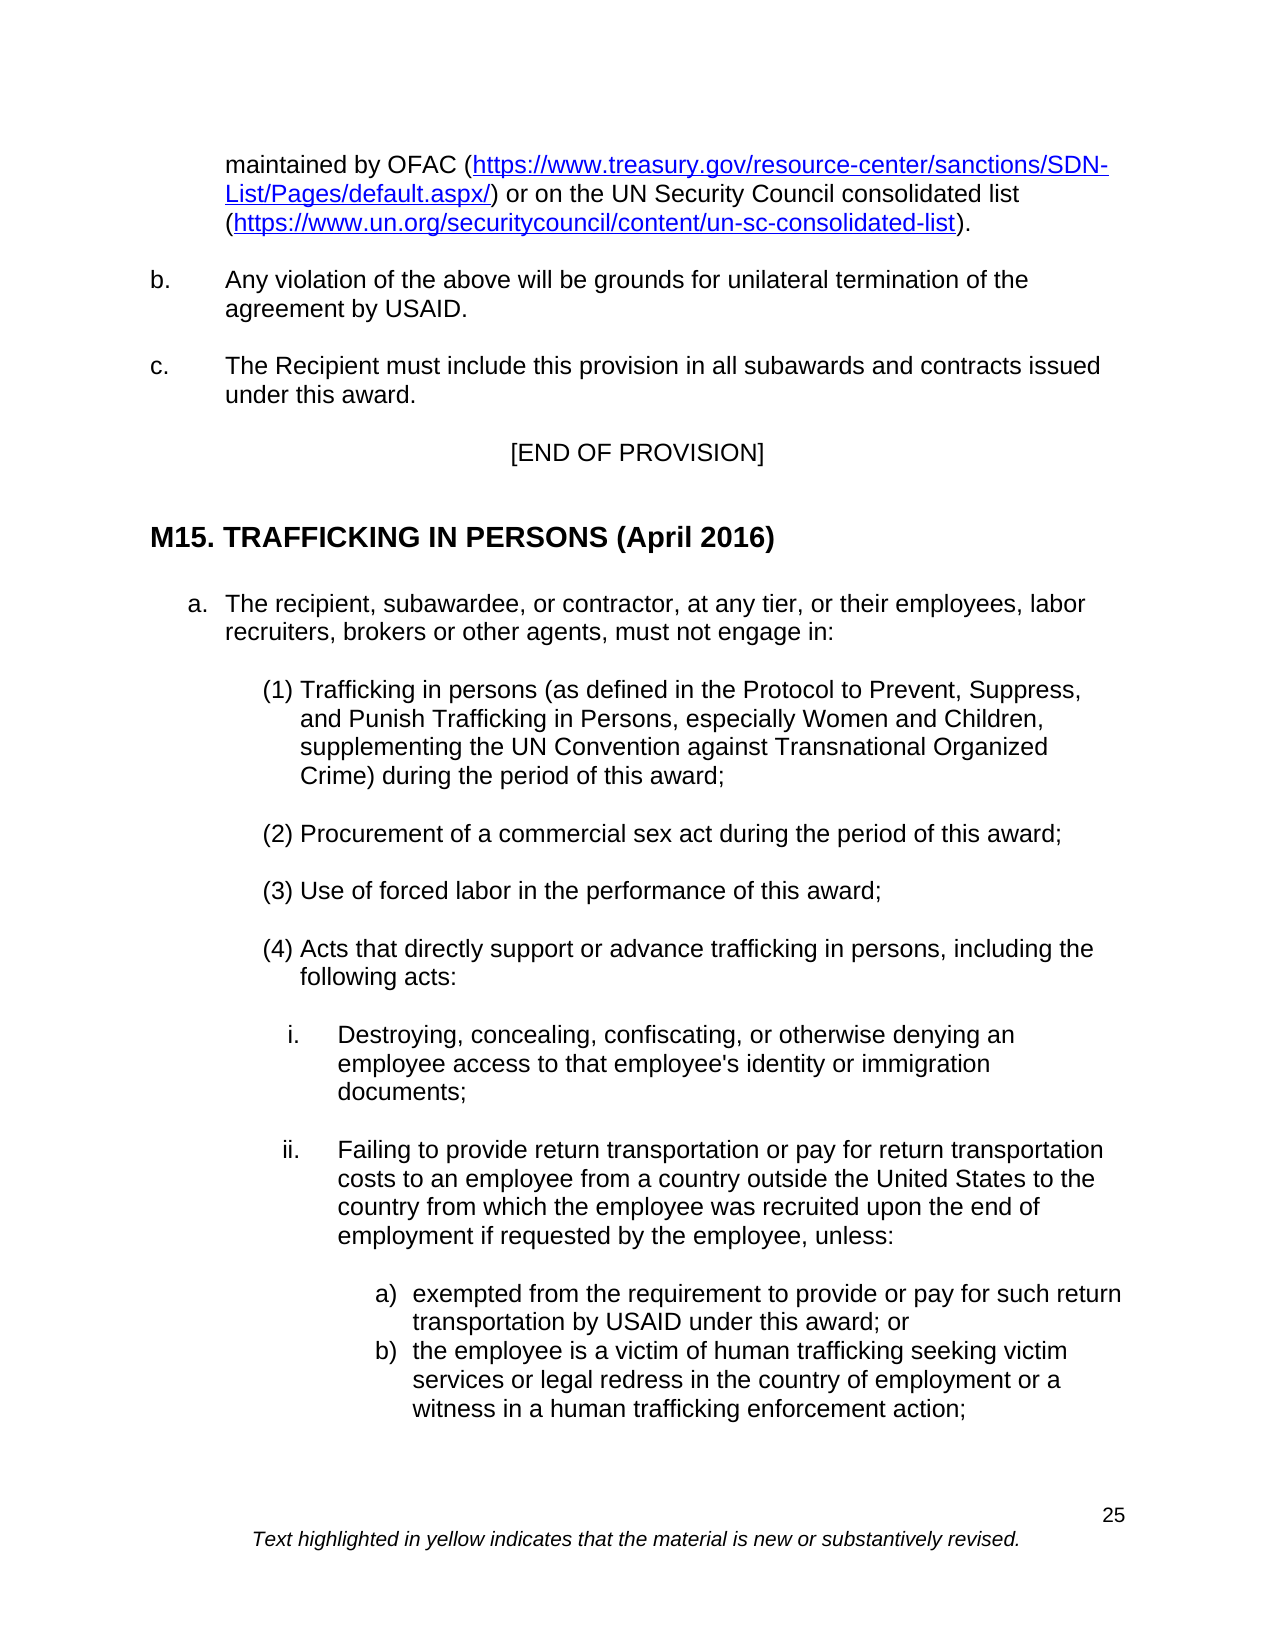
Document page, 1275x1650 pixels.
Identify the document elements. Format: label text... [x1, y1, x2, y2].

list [150, 150, 1125, 236]
list Procurement of a commercial sex act during the period of this award; [262, 818, 1125, 847]
list The recipient, subawardee, or contractor, at any tier, or their employees, labor recruiters, brokers or other agents, must not engage in: [187, 588, 1125, 646]
list Trafficking in persons (as defined in the Protocol to Prevent, Suppress, and Punish Trafficking in Persons, especially Women and Children, supplementing the UN Convention against Transnational Organized Crime) during the period of this award; [262, 675, 1125, 790]
list The Recipient must include this provision in all subawards and contracts issued under this award. [150, 351, 1125, 409]
list Acts that directly support or advance trafficking in persons, including the following acts: [262, 933, 1125, 991]
text [END OF PROVISION] [150, 437, 1125, 466]
list Failing to provide return transportation or pay for return transportation costs to an employee from a country outside the United States to the country from which the employee was recruited upon the end of employment if requested by the employee, unless: [300, 1135, 1125, 1250]
list Any violation of the above will be grounds for unilateral termination of the agreement by USAID. [150, 265, 1125, 322]
list Use of forced labor in the performance of this award; [262, 876, 1125, 905]
list Destroying, concealing, confiscating, or otherwise denying an employee access to that employee's identity or immigration documents; [300, 1020, 1125, 1106]
list the employee is a victim of human trafficking seeking victim services or legal redress in the country of employment or a witness in a human trafficking enforcement action; [375, 1336, 1125, 1422]
list exempted from the requirement to provide or pay for such return transportation by USAID under this award; or [375, 1278, 1125, 1336]
subtitle M15. TRAFFICKING IN PERSONS (April 2016) [150, 520, 1125, 553]
